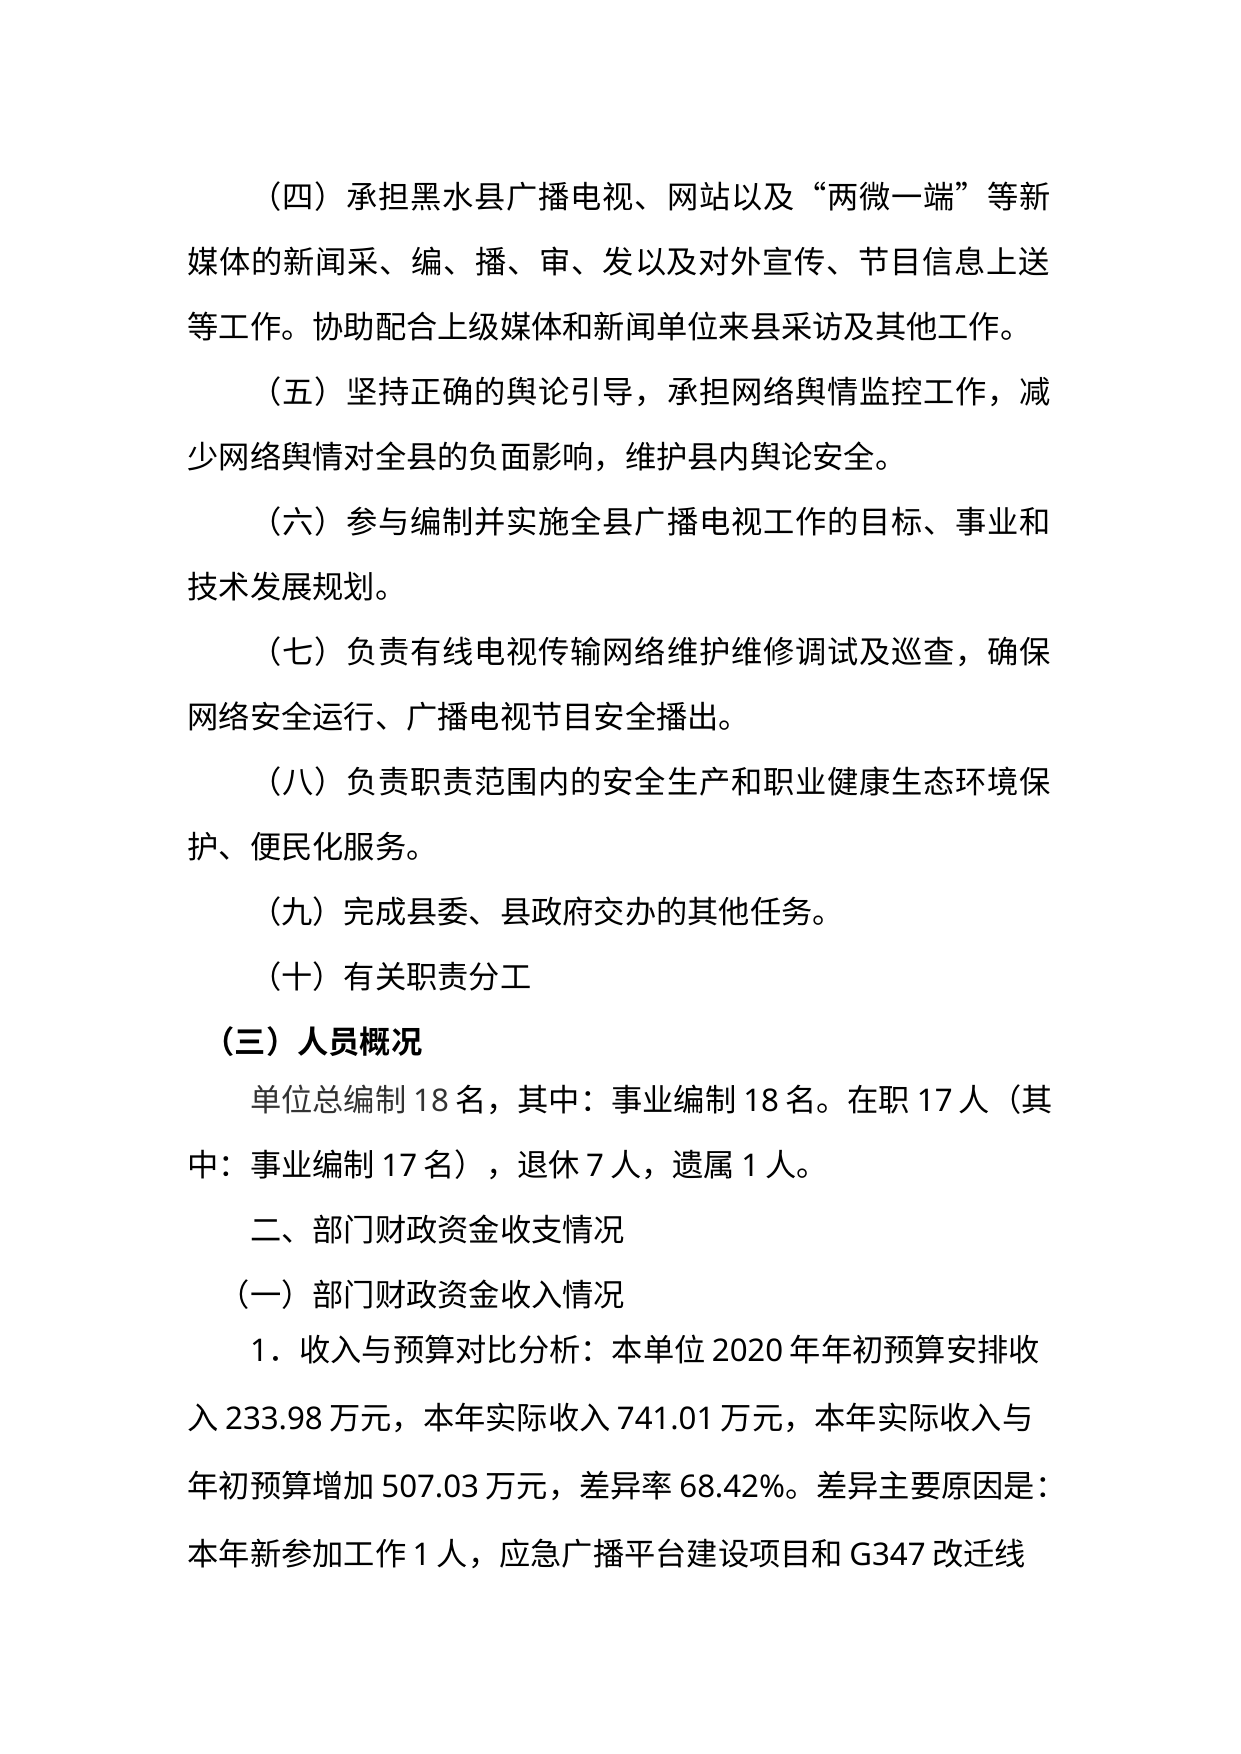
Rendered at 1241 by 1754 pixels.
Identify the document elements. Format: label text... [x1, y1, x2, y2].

text （三）人员概况 [187, 1007, 1053, 1065]
text （八）负责职责范围内的安全生产和职业健康生态环境保护、便民化服务。 [187, 747, 1053, 877]
text （五）坚持正确的舆论引导，承担网络舆情监控工作，减少网络舆情对全县的负面影响，维护县内舆论安全。 [187, 357, 1053, 487]
text （四）承担黑水县广播电视、网站以及“两微一端”等新媒体的新闻采、编、播、审、发以及对外宣传、节目信息上送等工作。协助配合上级媒体和新闻单位来县采访及其他工作。 [187, 162, 1053, 357]
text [187, 1325, 1053, 1575]
text （一）部门财政资金收入情况 [187, 1260, 1053, 1325]
text （七）负责有线电视传输网络维护维修调试及巡查，确保网络安全运行、广播电视节目安全播出。 [187, 617, 1053, 747]
text （九）完成县委、县政府交办的其他任务。 [187, 877, 1053, 942]
text （六）参与编制并实施全县广播电视工作的目标、事业和技术发展规划。 [187, 487, 1053, 617]
text 二、部门财政资金收支情况 [187, 1195, 1053, 1260]
text 单位总编制18名，其中：事业编制18名。在职17人（其中：事业编制17名），退休7人，遗属1人。 [187, 1065, 1053, 1195]
text （十）有关职责分工 [187, 942, 1053, 1007]
